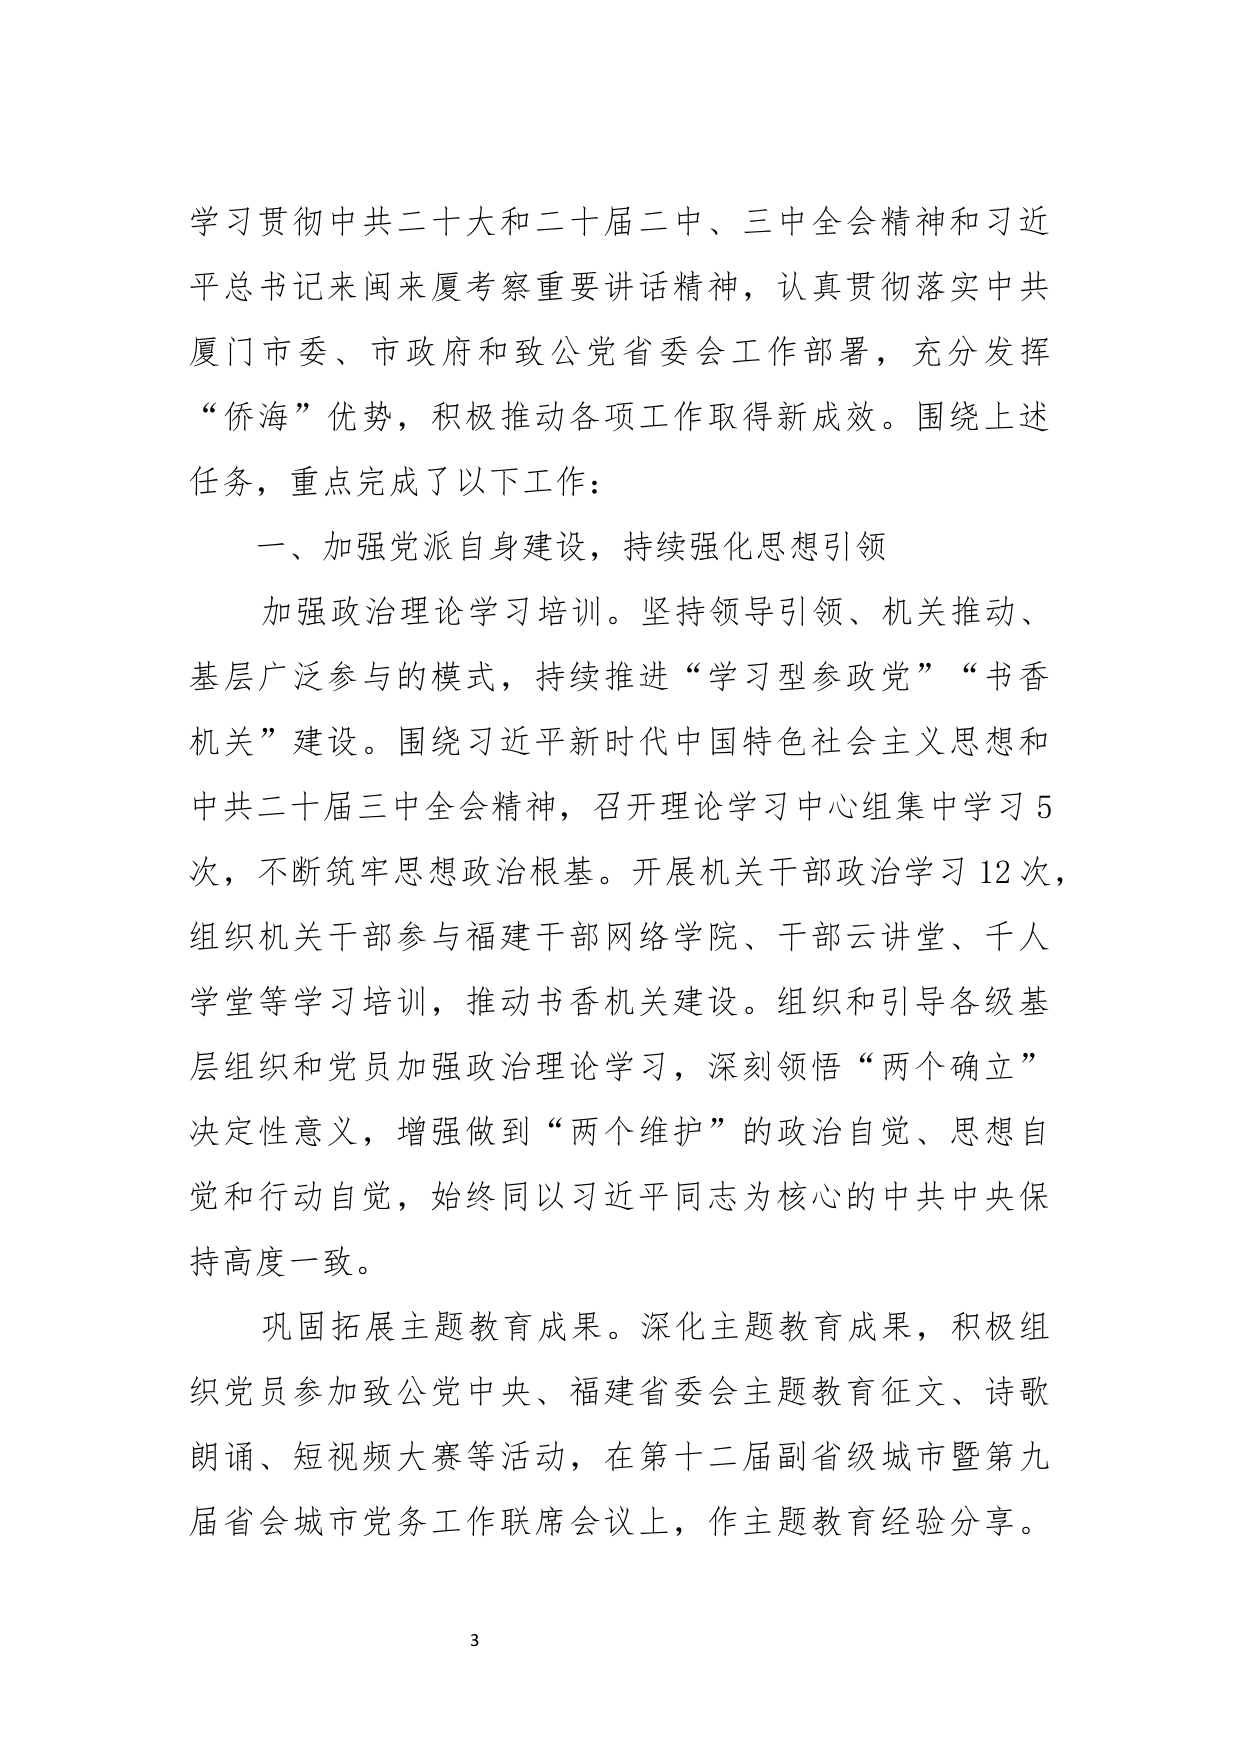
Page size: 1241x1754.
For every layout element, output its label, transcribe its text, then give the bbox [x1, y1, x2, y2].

text 一、加强党派自身建设，持续强化思想引领 [187, 512, 1053, 577]
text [187, 187, 1053, 512]
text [187, 1292, 1053, 1552]
text 加强政治理论学习培训。坚持领导引领、机关推动、基层广泛参与的模式，持续推进“学习型参政党”“书香机关”建设。围绕习近平新时代中国特色社会主义思想和中共二十届三中全会精神，召开理论学习中心组集中学习5次，不断筑牢思想政治根基。开展机关干部政治学习12次，组织机关干部参与福建干部网络学院、干部云讲堂、千人学堂等学习培训，推动书香机关建设。组织和引导各级基层组织和党员加强政治理论学习，深刻领悟“两个确立”决定性意义，增强做到“两个维护”的政治自觉、思想自觉和行动自觉，始终同以习近平同志为核心的中共中央保持高度一致。 [187, 577, 1053, 1292]
